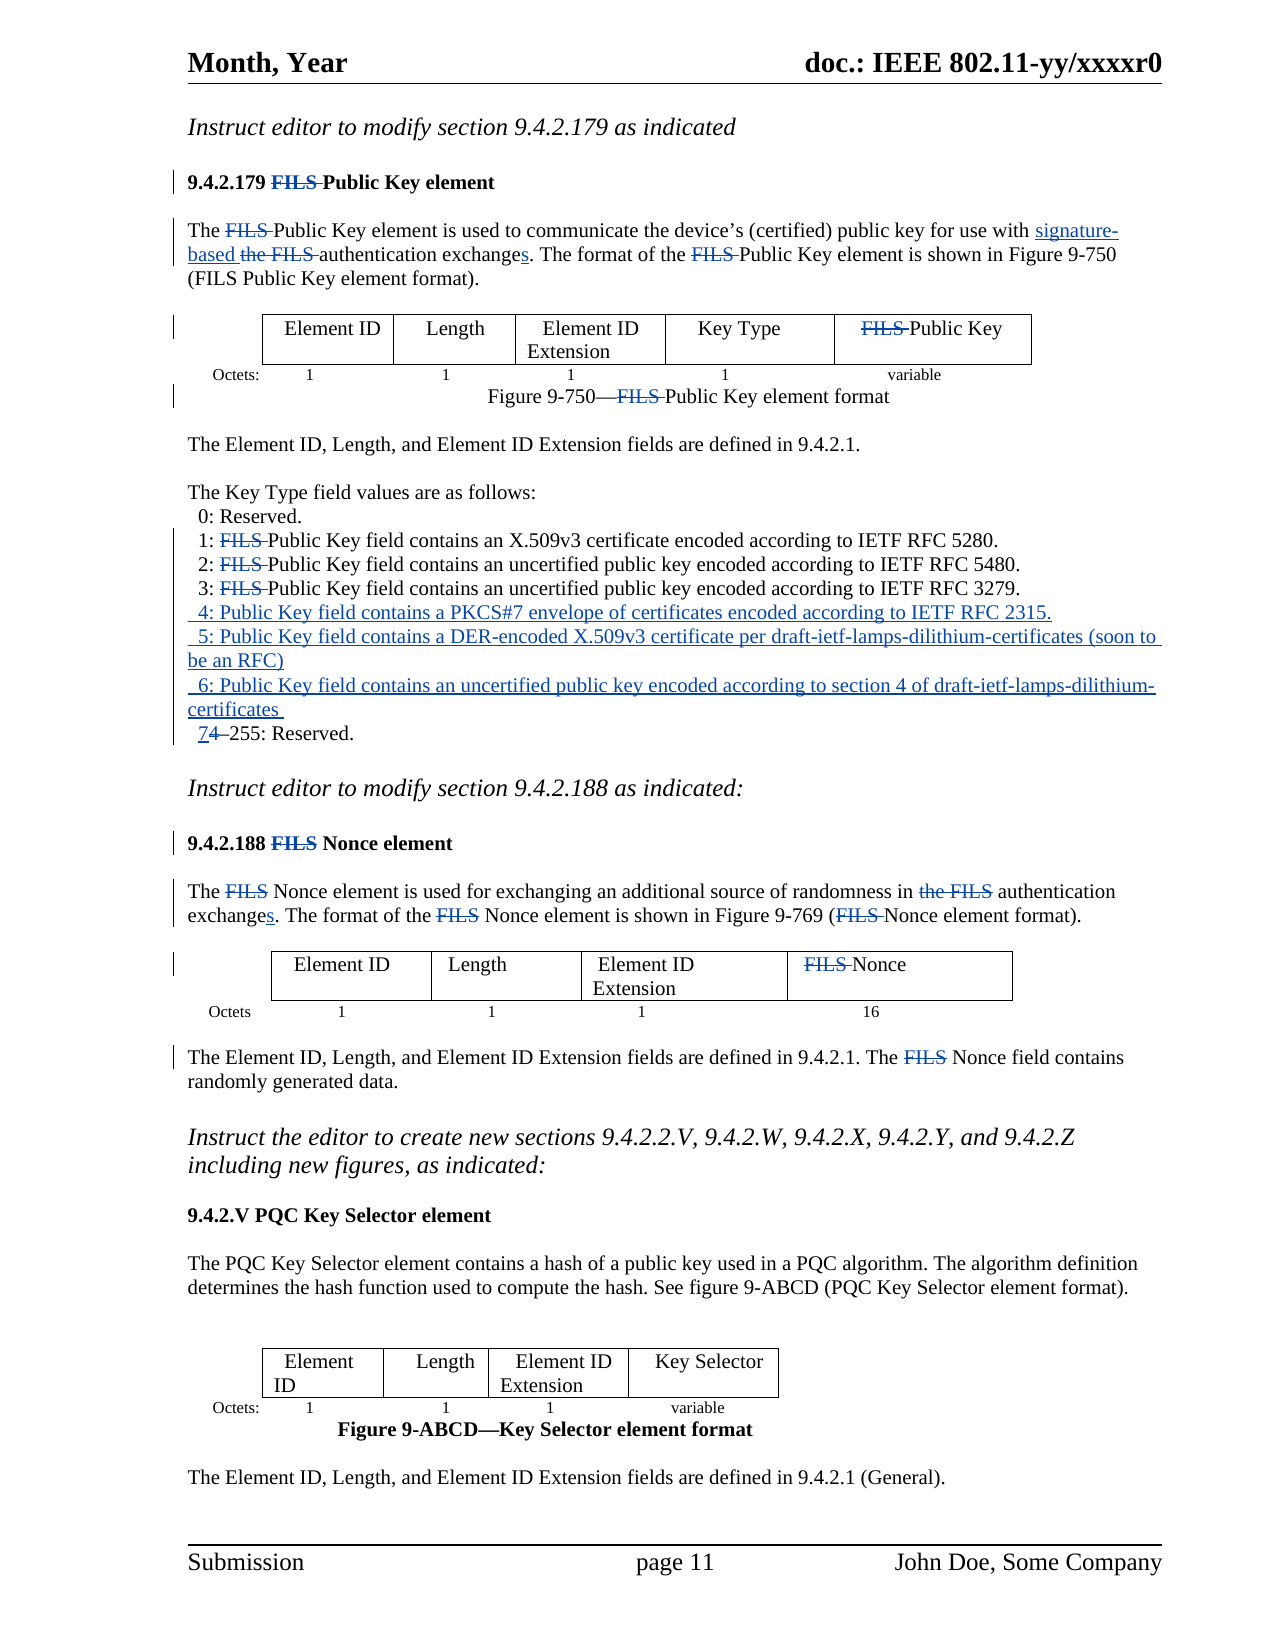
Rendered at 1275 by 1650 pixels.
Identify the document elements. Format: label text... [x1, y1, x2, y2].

text The Element ID, Length, and Element ID Extension fields are defined in 9.4.2.1. The Nonce field contains randomly generated data. [187, 1045, 1162, 1093]
text 3: Public Key field contains an uncertified public key encoded according to IETF RFC 3279. [187, 576, 1162, 600]
text 1: Public Key field contains an X.509v3 certificate encoded according to IETF RFC 5280. [187, 528, 1162, 552]
text Instruct the editor to create new sections 9.4.2.2.V, 9.4.2.W, 9.4.2.X, 9.4.2.Y, and 9.4.2.Z including new figures, as indicated: [187, 1122, 1162, 1179]
text Instruct editor to modify section 9.4.2.188 as indicated: [187, 773, 1162, 802]
text Octets: 1 1 1 1 variable [187, 364, 1162, 384]
text 9.4.2.188 Nonce element [187, 831, 1162, 855]
table_header Length [432, 952, 581, 1000]
table_header Element ID [263, 1349, 383, 1397]
text Octets 1 1 1 16 [187, 1001, 1162, 1021]
table_header Key Selector [629, 1349, 778, 1397]
text The Element ID, Length, and Element ID Extension fields are defined in 9.4.2.1 (General). [187, 1465, 1162, 1489]
table_header Nonce [788, 952, 1012, 1000]
text 9.4.2.179 Public Key element [187, 170, 1162, 194]
table_header Element ID [272, 952, 431, 1000]
table_header Length [394, 315, 515, 363]
text The Element ID, Length, and Element ID Extension fields are defined in 9.4.2.1. [187, 432, 1162, 456]
table_header Length [384, 1349, 488, 1397]
text 2: Public Key field contains an uncertified public key encoded according to IETF RFC 5480. [187, 552, 1162, 576]
text Figure 9-ABCD—Key Selector element format [187, 1417, 1162, 1441]
table_header Element ID Extension [516, 315, 665, 363]
text Instruct editor to modify section 9.4.2.179 as indicated [187, 112, 1162, 141]
text The Nonce element is used for exchanging an additional source of randomness in authentication exchange. The format of the Nonce element is shown in Figure 9-769 (Nonce element format). [187, 879, 1162, 927]
text The Key Type field values are as follows: [187, 480, 1162, 504]
text Octets: 1 1 1 variable [187, 1398, 1162, 1417]
text The Public Key element is used to communicate the device’s (certified) public key for use with authentication exchange. The format of the Public Key element is shown in Figure 9-750 (FILS Public Key element format). [187, 218, 1162, 290]
table_header Element ID Extension [489, 1349, 628, 1397]
text –255: Reserved. [187, 721, 1162, 745]
text 9.4.2.V PQC Key Selector element [187, 1203, 1162, 1227]
table_header Public Key [835, 315, 1031, 363]
table_header Element ID [263, 315, 393, 363]
text The PQC Key Selector element contains a hash of a public key used in a PQC algorithm. The algorithm definition determines the hash function used to compute the hash. See figure 9-ABCD (PQC Key Selector element format). [187, 1251, 1162, 1299]
text 0: Reserved. [187, 504, 1162, 528]
table_header Element ID Extension [582, 952, 787, 1000]
text Figure 9-750—Public Key element format [187, 384, 1162, 408]
table_header Key Type [666, 315, 834, 363]
